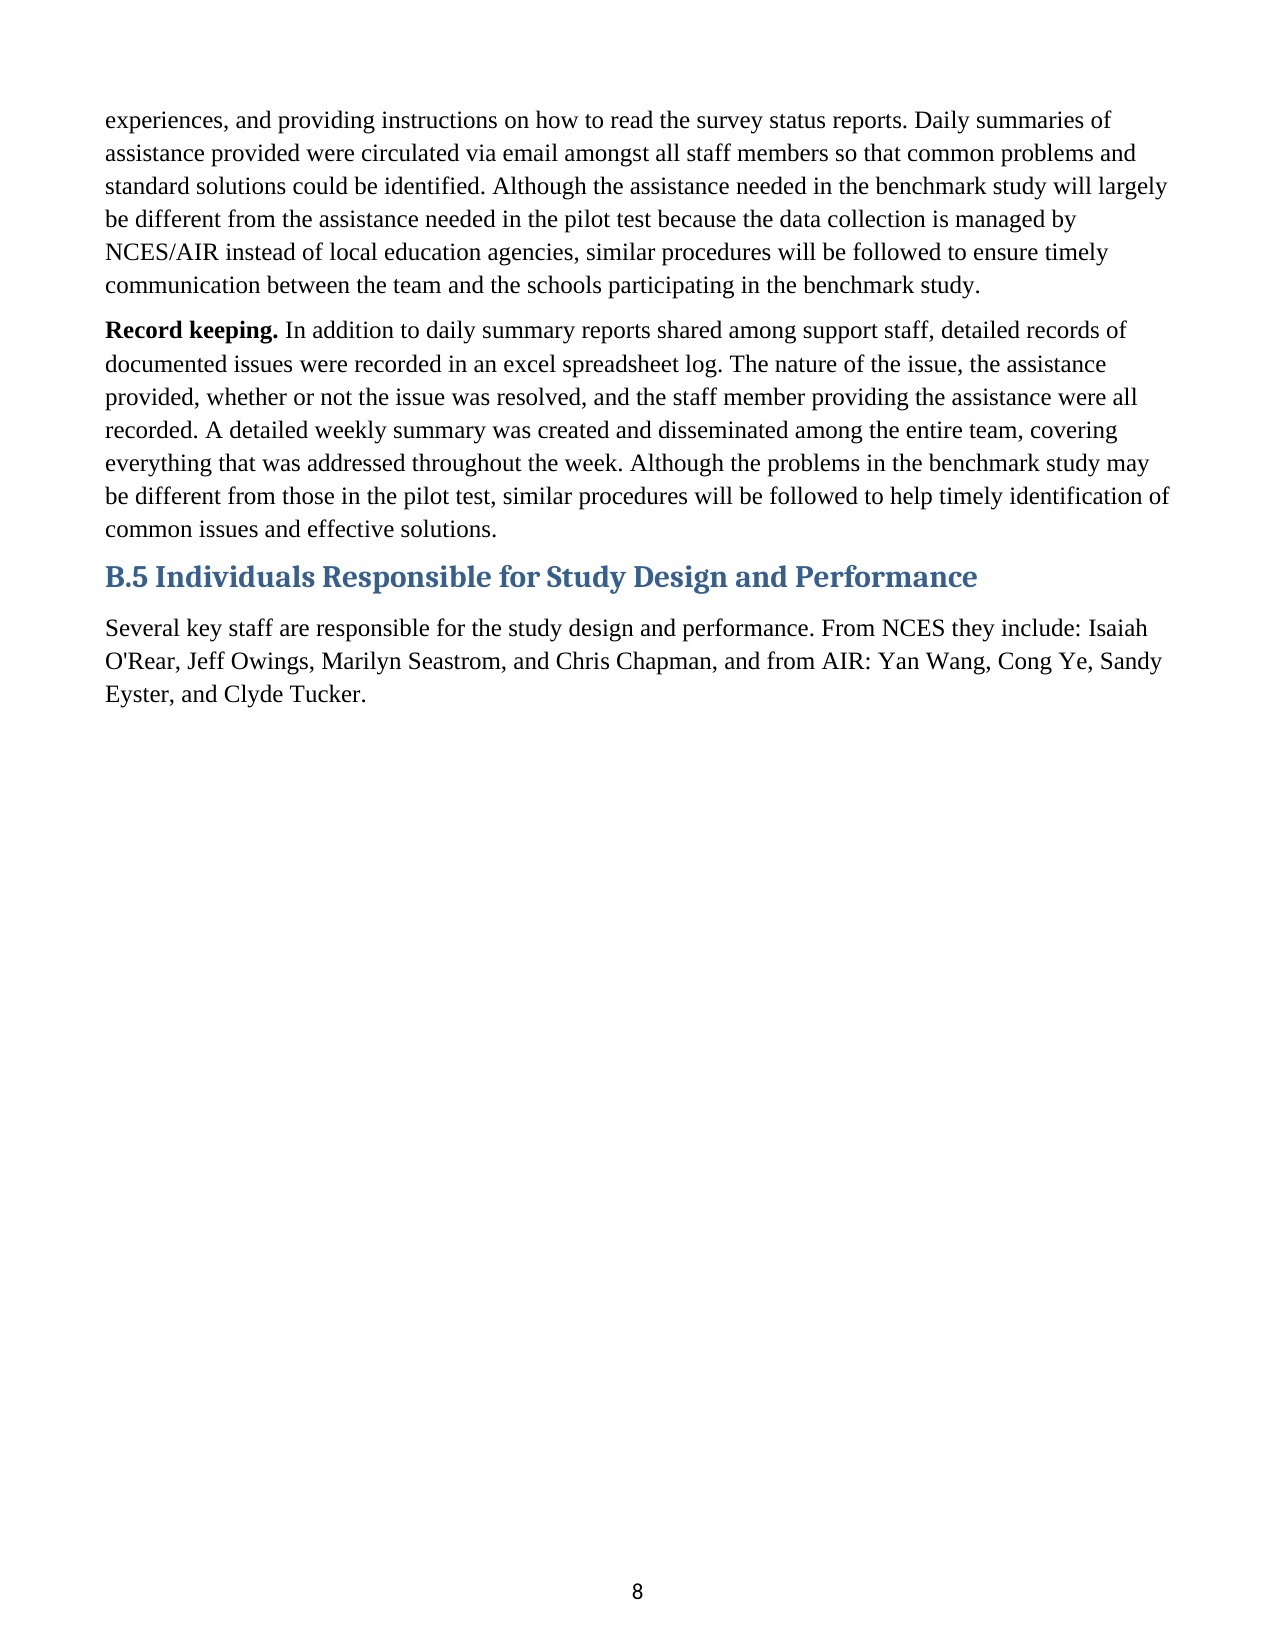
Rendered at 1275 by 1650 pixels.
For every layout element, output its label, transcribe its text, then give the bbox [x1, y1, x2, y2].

subtitle B.5 Individuals Responsible for Study Design and Performance [105, 559, 1170, 595]
text Several key staff are responsible for the study design and performance. From NCES they include: Isaiah O'Rear, Jeff Owings, Marilyn Seastrom, and Chris Chapman, and from AIR: Yan Wang, Cong Ye, Sandy Eyster, and Clyde Tucker. [105, 613, 1170, 708]
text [105, 105, 1170, 299]
text Record keeping. In addition to daily summary reports shared among support staff, detailed records of documented issues were recorded in an excel spreadsheet log. The nature of the issue, the assistance provided, whether or not the issue was resolved, and the staff member providing the assistance were all recorded. A detailed weekly summary was created and disseminated among the entire team, covering everything that was addressed throughout the week. Although the problems in the benchmark study may be different from those in the pilot test, similar procedures will be followed to help timely identification of common issues and effective solutions. [105, 316, 1170, 542]
